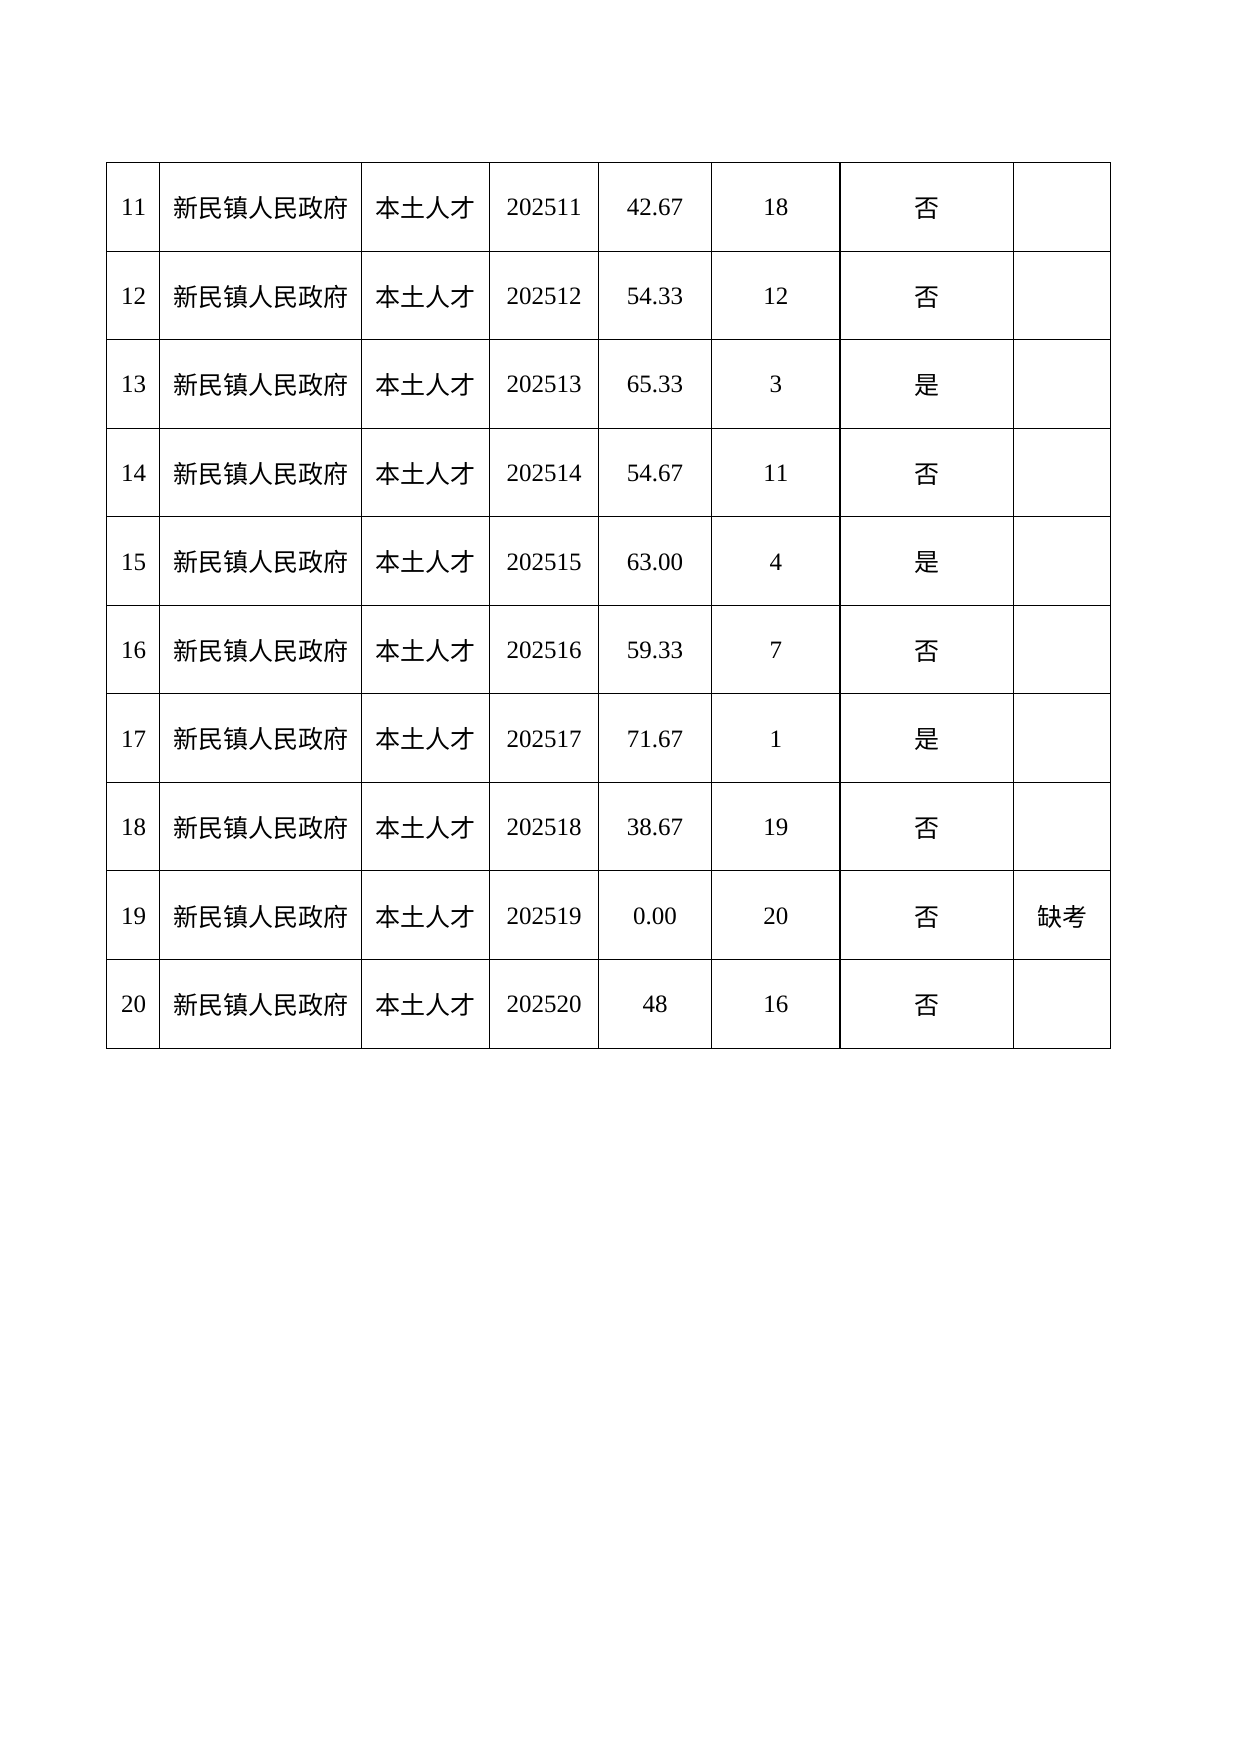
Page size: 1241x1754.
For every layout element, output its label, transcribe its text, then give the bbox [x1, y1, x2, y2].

table_cell 202518 [490, 783, 598, 870]
table_cell 12 [712, 252, 839, 339]
table_cell 12 [107, 252, 159, 339]
table_cell 202519 [490, 871, 598, 959]
table_cell 本土人才 [362, 252, 489, 339]
table_cell 新民镇人民政府 [160, 871, 361, 959]
table_cell 否 [841, 606, 1013, 693]
table_cell 0.00 [599, 871, 711, 959]
table_cell 新民镇人民政府 [160, 429, 361, 516]
table_cell 13 [107, 340, 159, 428]
table_cell 11 [712, 429, 839, 516]
table_cell 59.33 [599, 606, 711, 693]
table_cell 新民镇人民政府 [160, 606, 361, 693]
table_cell 否 [841, 429, 1013, 516]
table_cell 本土人才 [362, 606, 489, 693]
table_cell 20 [712, 871, 839, 959]
table_cell 4 [712, 517, 839, 605]
table_cell 新民镇人民政府 [160, 252, 361, 339]
table_cell 新民镇人民政府 [160, 340, 361, 428]
table_cell 本土人才 [362, 163, 489, 251]
table_cell 是 [841, 517, 1013, 605]
table_cell 新民镇人民政府 [160, 960, 361, 1047]
table_cell 新民镇人民政府 [160, 783, 361, 870]
table_cell 202520 [490, 960, 598, 1047]
table_cell 否 [841, 783, 1013, 870]
table_cell 20 [107, 960, 159, 1047]
table_cell 54.67 [599, 429, 711, 516]
table_cell 新民镇人民政府 [160, 694, 361, 782]
table_cell 本土人才 [362, 340, 489, 428]
table_cell [1014, 694, 1110, 782]
table_cell 7 [712, 606, 839, 693]
table_cell 19 [107, 871, 159, 959]
table_cell 本土人才 [362, 694, 489, 782]
table_cell 38.67 [599, 783, 711, 870]
table_cell [1014, 783, 1110, 870]
table_cell 否 [841, 960, 1013, 1047]
table_cell 65.33 [599, 340, 711, 428]
table_cell 42.67 [599, 163, 711, 251]
table_cell 14 [107, 429, 159, 516]
table_cell 48 [599, 960, 711, 1047]
table_cell 202515 [490, 517, 598, 605]
table_cell 本土人才 [362, 783, 489, 870]
table_cell [1014, 429, 1110, 516]
table_cell 202517 [490, 694, 598, 782]
table_cell 本土人才 [362, 871, 489, 959]
table_cell 缺考 [1014, 871, 1110, 959]
table_cell 63.00 [599, 517, 711, 605]
table_cell 15 [107, 517, 159, 605]
table_cell 否 [841, 163, 1013, 251]
table_cell 本土人才 [362, 429, 489, 516]
table_cell 202511 [490, 163, 598, 251]
table_cell [1014, 163, 1110, 251]
table_cell 202514 [490, 429, 598, 516]
table_cell 本土人才 [362, 517, 489, 605]
table_cell 202516 [490, 606, 598, 693]
table_cell 71.67 [599, 694, 711, 782]
table_cell 16 [107, 606, 159, 693]
table_cell 新民镇人民政府 [160, 517, 361, 605]
table_cell [1014, 340, 1110, 428]
table_cell 18 [107, 783, 159, 870]
table_cell 202512 [490, 252, 598, 339]
table_cell 是 [841, 694, 1013, 782]
table_cell [1014, 252, 1110, 339]
table_cell 否 [841, 252, 1013, 339]
table_cell 54.33 [599, 252, 711, 339]
table_cell 17 [107, 694, 159, 782]
table_cell [1014, 517, 1110, 605]
table_cell 18 [712, 163, 839, 251]
table_cell 否 [841, 871, 1013, 959]
table_cell 1 [712, 694, 839, 782]
table_cell [1014, 606, 1110, 693]
table_cell 新民镇人民政府 [160, 163, 361, 251]
table_cell [1014, 960, 1110, 1047]
table_cell 16 [712, 960, 839, 1047]
table_cell 本土人才 [362, 960, 489, 1047]
table_cell 3 [712, 340, 839, 428]
table_cell 11 [107, 163, 159, 251]
table_cell 是 [841, 340, 1013, 428]
table_cell 202513 [490, 340, 598, 428]
table_cell 19 [712, 783, 839, 870]
